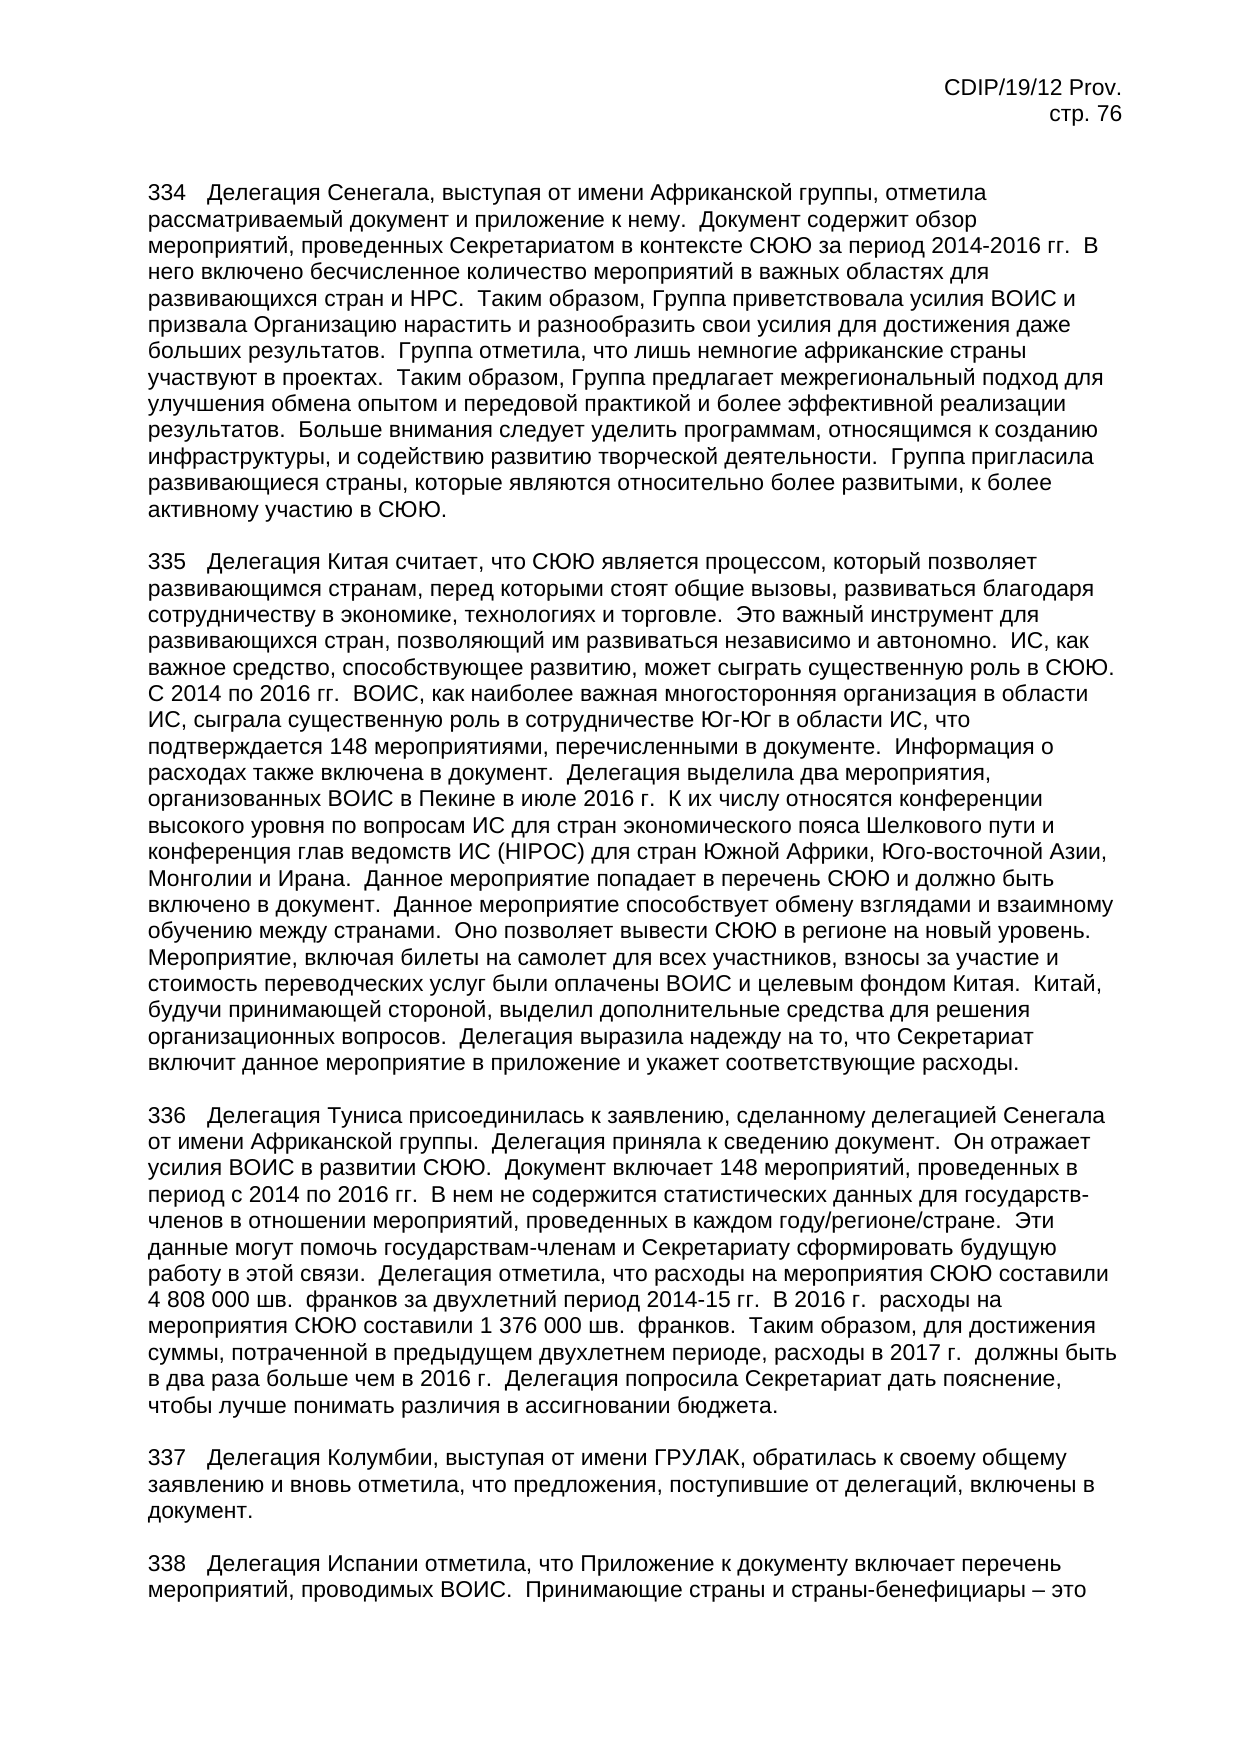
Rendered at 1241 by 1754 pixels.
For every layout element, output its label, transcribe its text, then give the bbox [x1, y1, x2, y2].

text Делегация Китая считает, что СЮЮ является процессом, который позволяет развивающимся странам, перед которыми стоят общие вызовы, развиваться благодаря сотрудничеству в экономике, технологиях и торговле. Это важный инструмент для развивающихся стран, позволяющий им развиваться независимо и автономно. ИС, как важное средство, способствующее развитию, может сыграть существенную роль в СЮЮ. С 2014 по 2016 гг. ВОИС, как наиболее важная многосторонняя организация в области ИС, сыграла существенную роль в сотрудничестве Юг-Юг в области ИС, что подтверждается 148 мероприятиями, перечисленными в документе. Информация о расходах также включена в документ. Делегация выделила два мероприятия, организованных ВОИС в Пекине в июле 2016 г. К их числу относятся конференции высокого уровня по вопросам ИС для стран экономического пояса Шелкового пути и конференция глав ведомств ИС (HIPOC) для стран Южной Африки, Юго-восточной Азии, Монголии и Ирана. Данное мероприятие попадает в перечень СЮЮ и должно быть включено в документ. Данное мероприятие способствует обмену взглядами и взаимному обучению между странами. Оно позволяет вывести СЮЮ в регионе на новый уровень. Мероприятие, включая билеты на самолет для всех участников, взносы за участие и стоимость переводческих услуг были оплачены ВОИС и целевым фондом Китая. Китай, будучи принимающей стороной, выделил дополнительные средства для решения организационных вопросов. Делегация выразила надежду на то, что Секретариат включит данное мероприятие в приложение и укажет соответствующие расходы. [148, 548, 1122, 1075]
text Делегация Сенегала, выступая от имени Африканской группы, отметила рассматриваемый документ и приложение к нему. Документ содержит обзор мероприятий, проведенных Секретариатом в контексте СЮЮ за период 2014-2016 гг. В него включено бесчисленное количество мероприятий в важных областях для развивающихся стран и НРС. Таким образом, Группа приветствовала усилия ВОИС и призвала Организацию нарастить и разнообразить свои усилия для достижения даже больших результатов. Группа отметила, что лишь немногие африканские страны участвуют в проектах. Таким образом, Группа предлагает межрегиональный подход для улучшения обмена опытом и передовой практикой и более эффективной реализации результатов. Больше внимания следует уделить программам, относящимся к созданию инфраструктуры, и содействию развитию творческой деятельности. Группа пригласила развивающиеся страны, которые являются относительно более развитыми, к более активному участию в СЮЮ. [148, 179, 1122, 522]
text Делегация Туниса присоединилась к заявлению, сделанному делегацией Сенегала от имени Африканской группы. Делегация приняла к сведению документ. Он отражает усилия ВОИС в развитии СЮЮ. Документ включает 148 мероприятий, проведенных в период с 2014 по 2016 гг. В нем не содержится статистических данных для государств-членов в отношении мероприятий, проведенных в каждом году/регионе/стране. Эти данные могут помочь государствам-членам и Секретариату сформировать будущую работу в этой связи. Делегация отметила, что расходы на мероприятия СЮЮ составили 4 808 000 шв. франков за двухлетний период 2014-15 гг. В 2016 г. расходы на мероприятия СЮЮ составили 1 376 000 шв. франков. Таким образом, для достижения суммы, потраченной в предыдущем двухлетнем периоде, расходы в 2017 г. должны быть в два раза больше чем в 2016 г. Делегация попросила Секретариат дать пояснение, чтобы лучше понимать различия в ассигновании бюджета. [148, 1102, 1122, 1418]
text Делегация Колумбии, выступая от имени ГРУЛАК, обратилась к своему общему заявлению и вновь отметила, что предложения, поступившие от делегаций, включены в документ. [148, 1444, 1122, 1523]
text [148, 1550, 1122, 1602]
